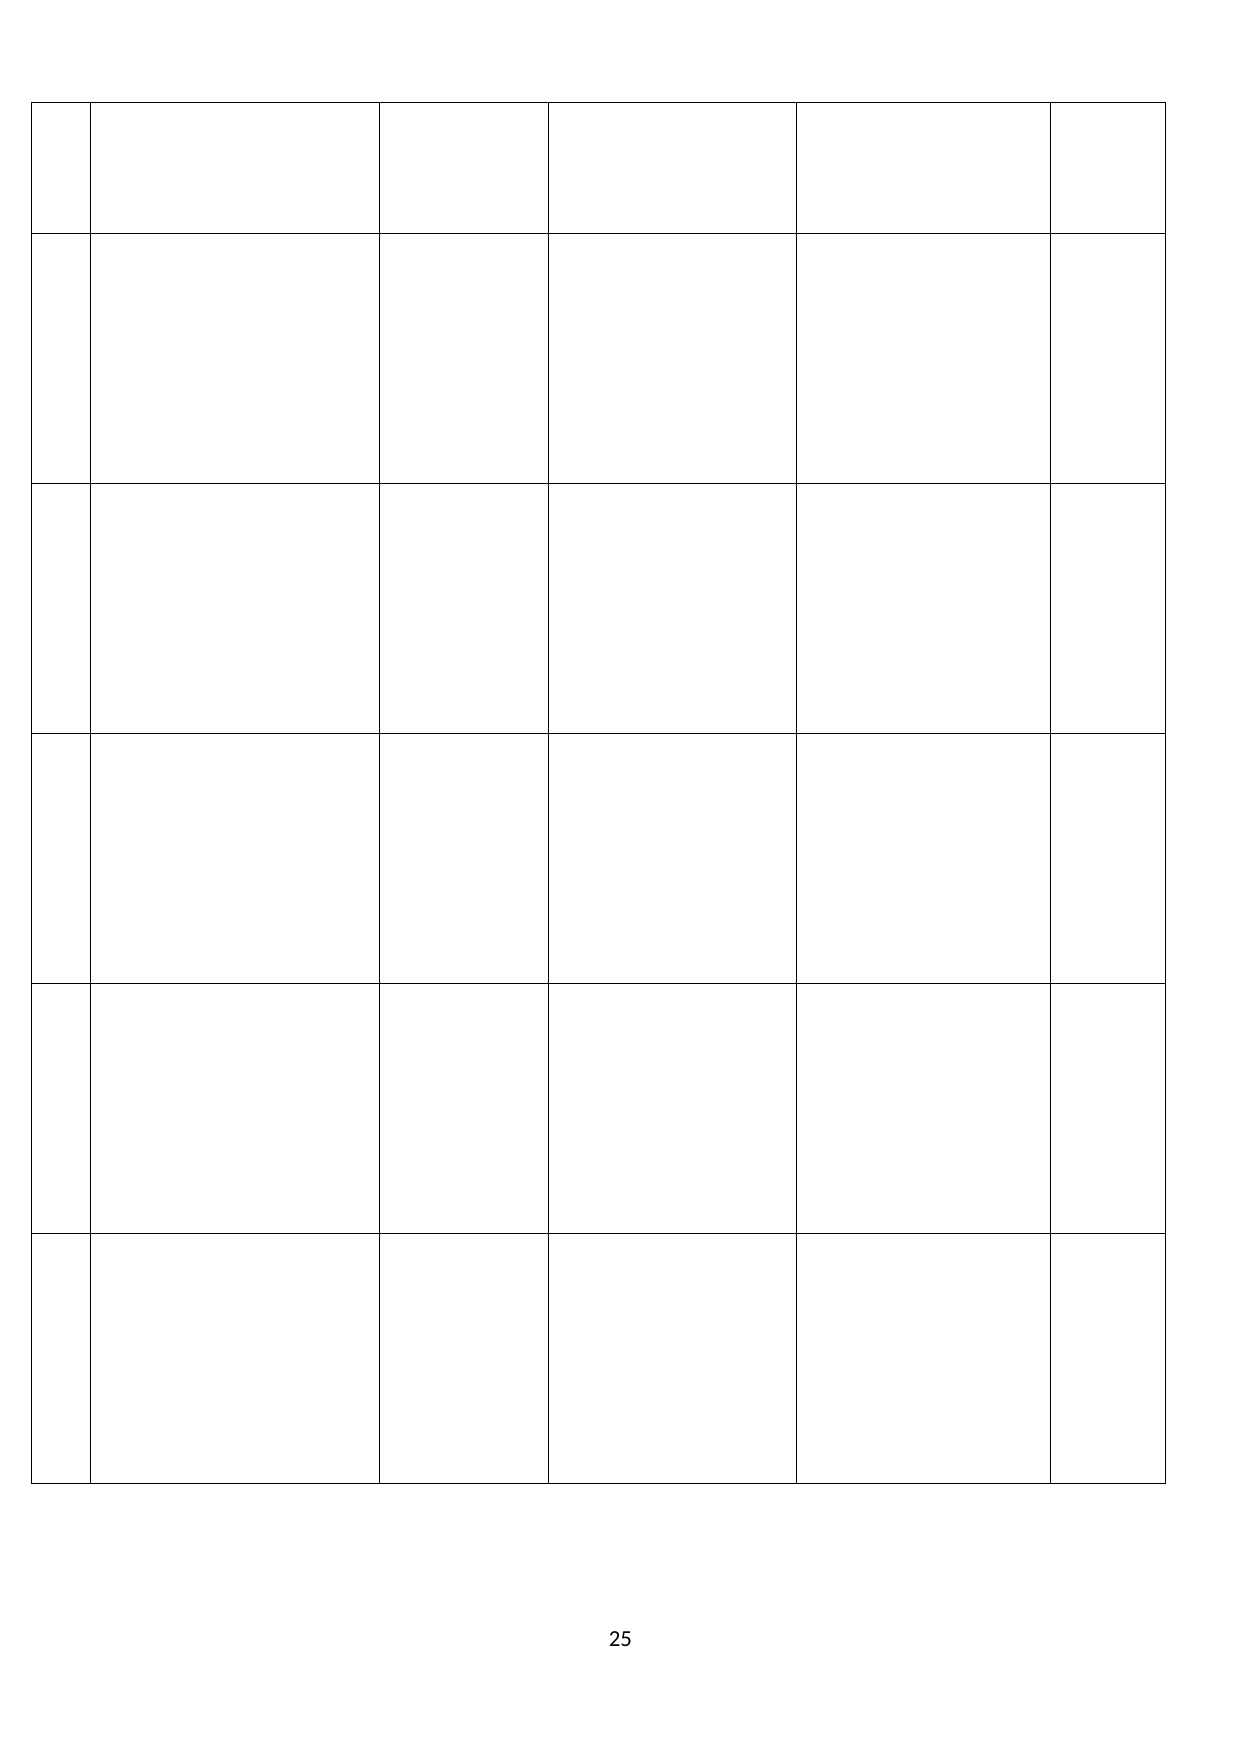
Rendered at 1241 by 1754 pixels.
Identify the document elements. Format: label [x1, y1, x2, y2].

table_cell [91, 1234, 379, 1483]
table_cell [91, 984, 379, 1233]
table_cell [32, 734, 90, 983]
table_cell [797, 103, 1050, 233]
table_cell [797, 234, 1050, 483]
table_cell [380, 984, 548, 1233]
table_cell [380, 484, 548, 733]
table_cell [549, 484, 796, 733]
table_cell [1051, 484, 1165, 733]
table_cell [380, 734, 548, 983]
table_cell [549, 734, 796, 983]
table_cell [1051, 1234, 1165, 1483]
table_cell [380, 1234, 548, 1483]
table_cell [32, 984, 90, 1233]
table_cell [1051, 103, 1165, 233]
table_cell [91, 484, 379, 733]
table_cell [797, 484, 1050, 733]
table_cell [32, 103, 90, 233]
table_cell [32, 1234, 90, 1483]
table_cell [32, 484, 90, 733]
table_cell [91, 234, 379, 483]
table_cell [1051, 984, 1165, 1233]
table_cell [1051, 734, 1165, 983]
table_cell [549, 103, 796, 233]
table_cell [797, 984, 1050, 1233]
table_cell [797, 1234, 1050, 1483]
table_cell [91, 734, 379, 983]
table_cell [1051, 234, 1165, 483]
table_cell [549, 1234, 796, 1483]
table_cell [549, 984, 796, 1233]
table_cell [32, 234, 90, 483]
table_cell [380, 103, 548, 233]
table_cell [91, 103, 379, 233]
table_cell [549, 234, 796, 483]
table_cell [380, 234, 548, 483]
table_cell [797, 734, 1050, 983]
